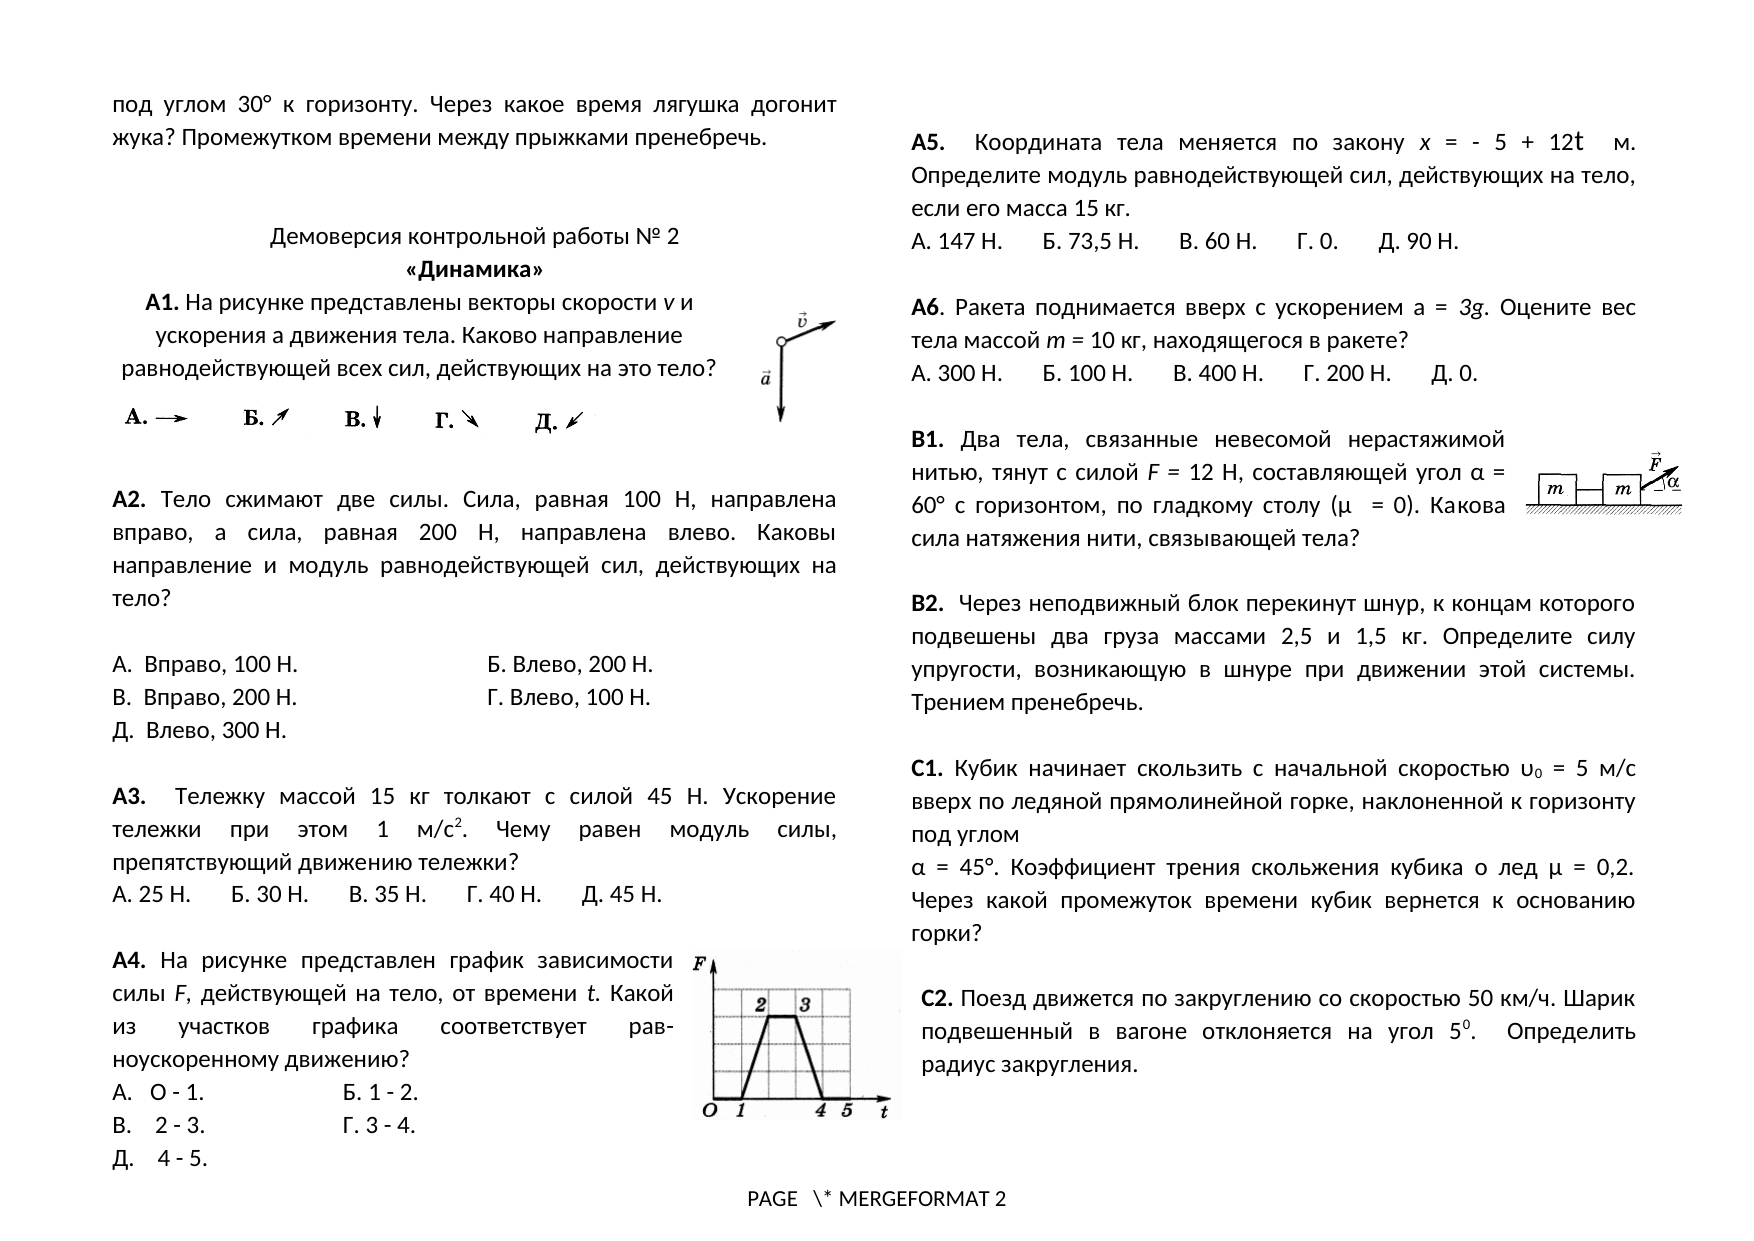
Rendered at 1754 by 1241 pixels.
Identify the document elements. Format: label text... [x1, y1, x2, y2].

text B. 2 - 3. Г. 3 - 4. [112, 1109, 837, 1139]
text С1. Кубик начинает скользить с начальной скоростью υ0 = 5 м/с вверх по ледяной прямолинейной горке, наклоненной к горизонту под углом [911, 752, 1636, 848]
text А. 147 Н. Б. 73,5 Н. В. 60 Н. Г. 0. Д. 90 Н. [911, 225, 1636, 256]
text Д. Влево, 300 Н. [112, 714, 837, 744]
text А5. Координата тела меняется по закону х = - 5 + 12t м. Определите модуль равнодействующей сил, действующих на тело, если его масса 15 кг. [911, 122, 1636, 223]
text A. О - 1. Б. 1 - 2. [112, 1076, 692, 1107]
text А3. Тележку массой 15 кг толкают с силой 45 Н. Ускорение тележки при этом 1 м/с2. Чему равен модуль силы, препятствующий движению тележки? [112, 780, 837, 876]
text С2. Поезд движется по закруглению со скоростью 50 км/ч. Шарик подвешенный в вагоне отклоняется на угол 50. Определить радиус закругления. [911, 982, 1636, 1079]
text А. 300 Н. Б. 100 Н. В. 400 Н. Г. 200 Н. Д. 0. [911, 357, 1636, 388]
text А4. На рисунке представлен график зависимости силы F, действующей на тело, от времени t. Какой из участков графика соответствует равноускоренному движению? [112, 944, 837, 1074]
text A. Вправо, 100 Н. Б. Влево, 200 Н. [112, 648, 837, 679]
text В2. Через неподвижный блок перекинут шнур, к концам которого подвешены два груза массами 2,5 и 1,5 кг. Определите силу упругости, возникающую в шнуре при движении этой системы. Трением пренебречь. [911, 587, 1636, 717]
text А6. Ракета поднимается вверх с ускорением а = 3g. Оцените вес тела массой т = 10 кг, находящегося в ракете? [911, 291, 1636, 355]
text А2. Тело сжимают две силы. Сила, равная 100 Н, направлена вправо, а сила, равная 200 Н, направлена влево. Каковы направление и модуль равнодействующей сил, действующих на тело? [112, 484, 837, 613]
text А. 25 Н. Б. 30 Н. В. 35 Н. Г. 40 Н. Д. 45 Н. [112, 879, 837, 909]
text Демоверсия контрольной работы № 2 [112, 220, 837, 251]
text «Динамика» [112, 253, 837, 284]
text А1. На рисунке представлены векторы скорости v и ускорения а движения тела. Каково направление равнодействующей всех сил, действующих на это тело? [112, 286, 837, 382]
text B. Вправо, 200 Н. Г. Влево, 100 Н. [112, 681, 837, 712]
text В1. Два тела, связанные невесомой нерастяжимой нитью, тянут с силой F = 12 Н, составляющей угол α = 60° с горизонтом, по гладкому столу (μ = 0). Какова сила натяжения нити, связывающей тела? [911, 423, 1636, 552]
text α = 45°. Коэффициент трения скольжения кубика о лед μ = 0,2. Через какой промежуток времени кубик вернется к основанию горки? [911, 851, 1636, 947]
text Д. 4 - 5. [112, 1142, 837, 1172]
